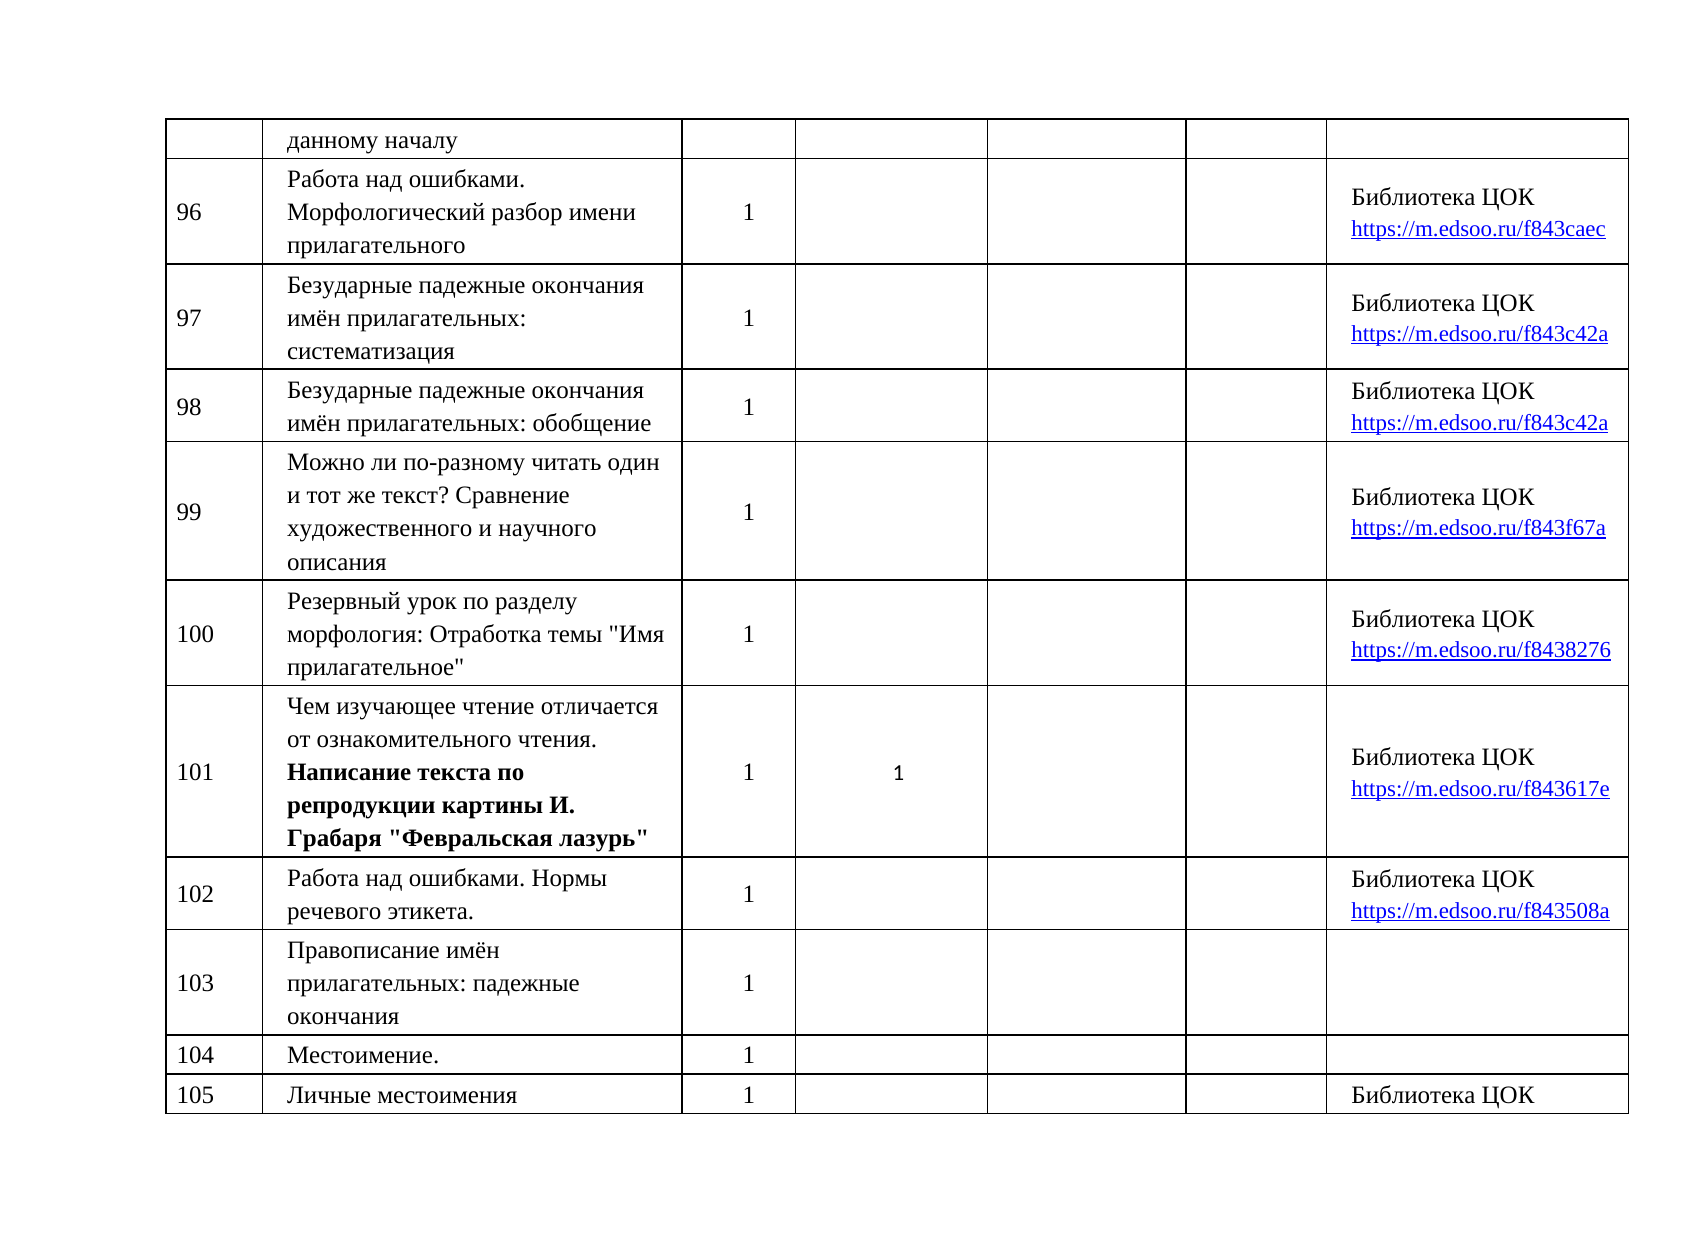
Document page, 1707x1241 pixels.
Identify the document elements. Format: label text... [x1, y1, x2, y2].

table_cell [988, 370, 1185, 441]
table_cell [796, 370, 987, 441]
table_cell 96 [167, 159, 262, 263]
table_cell Резервный урок по разделу морфология: Отработка темы "Имя прилагательное" [263, 581, 681, 684]
table_cell Чем изучающее чтение отличается от ознакомительного чтения. Написание текста по репродукции картины И. Грабаря "Февральская лазурь" [263, 686, 681, 856]
table_cell 100 [167, 581, 262, 684]
table_cell Правописание имён прилагательных: падежные окончания [263, 930, 681, 1034]
table_cell 1 [796, 686, 987, 856]
table_cell [796, 930, 987, 1034]
table_cell 1 [683, 1036, 795, 1073]
table_cell Работа над ошибками. Нормы речевого этикета. [263, 858, 681, 928]
table_cell Библиотека ЦОК https://m.edsoo.ru/f843c42a [1327, 370, 1628, 441]
table_cell Безударные падежные окончания имён прилагательных: обобщение [263, 370, 681, 441]
table_cell 1 [683, 1075, 795, 1113]
table_cell [796, 858, 987, 928]
table_cell [1327, 1036, 1628, 1073]
table_cell 1 [683, 686, 795, 856]
table_cell Библиотека ЦОК https://m.edsoo.ru/f843caec [1327, 159, 1628, 263]
table_cell 103 [167, 930, 262, 1034]
table_cell [1187, 686, 1326, 856]
table_cell [988, 930, 1185, 1034]
table_cell Библиотека ЦОК https://m.edsoo.ru/f843f67a [1327, 442, 1628, 579]
table_cell [1187, 930, 1326, 1034]
table_cell [796, 265, 987, 368]
table_cell [988, 159, 1185, 263]
table_cell 101 [167, 686, 262, 856]
table_cell [988, 858, 1185, 928]
table_cell 1 [683, 370, 795, 441]
table_cell [1187, 858, 1326, 928]
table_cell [1327, 1075, 1628, 1113]
table_cell [796, 442, 987, 579]
table_cell 1 [683, 265, 795, 368]
table_cell [988, 265, 1185, 368]
table_cell [988, 442, 1185, 579]
table_cell 104 [167, 1036, 262, 1073]
table_cell [988, 120, 1185, 157]
table_cell Местоимение. [263, 1036, 681, 1073]
table_cell 1 [683, 930, 795, 1034]
table_cell [988, 686, 1185, 856]
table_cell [263, 120, 681, 157]
table_cell Библиотека ЦОК https://m.edsoo.ru/f843508a [1327, 858, 1628, 928]
table_cell 1 [683, 120, 795, 157]
table_cell Можно ли по-разному читать один и тот же текст? Сравнение художественного и научного описания [263, 442, 681, 579]
table_cell Библиотека ЦОК https://m.edsoo.ru/f8438276 [1327, 581, 1628, 684]
table_cell [988, 581, 1185, 684]
table_cell 1 [683, 581, 795, 684]
table_cell [1187, 265, 1326, 368]
table_cell 98 [167, 370, 262, 441]
table_cell [1327, 930, 1628, 1034]
table_cell [1187, 581, 1326, 684]
table_cell [1187, 1036, 1326, 1073]
table_cell [1187, 120, 1326, 157]
table_cell 1 [683, 858, 795, 928]
table_cell [796, 1036, 987, 1073]
table_cell Личные местоимения [263, 1075, 681, 1113]
table_cell Безударные падежные окончания имён прилагательных: систематизация [263, 265, 681, 368]
table_cell 1 [683, 442, 795, 579]
table_cell Работа над ошибками. Морфологический разбор имени прилагательного [263, 159, 681, 263]
table_cell [1187, 1075, 1326, 1113]
table_cell 97 [167, 265, 262, 368]
table_cell 1 [796, 120, 987, 157]
table_cell 1 [683, 159, 795, 263]
table_cell Библиотека ЦОК https://m.edsoo.ru/f843617e [1327, 686, 1628, 856]
table_cell 99 [167, 442, 262, 579]
table_cell [988, 1036, 1185, 1073]
table_cell 105 [167, 1075, 262, 1113]
table_cell [1187, 159, 1326, 263]
table_cell [1187, 370, 1326, 441]
table_cell 102 [167, 858, 262, 928]
table_cell [1187, 442, 1326, 579]
table_cell [796, 1075, 987, 1113]
table_cell [796, 159, 987, 263]
table_cell [988, 1075, 1185, 1113]
table_cell 95 [167, 120, 262, 157]
table_cell [796, 581, 987, 684]
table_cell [1327, 120, 1628, 157]
table_cell Библиотека ЦОК https://m.edsoo.ru/f843c42a [1327, 265, 1628, 368]
